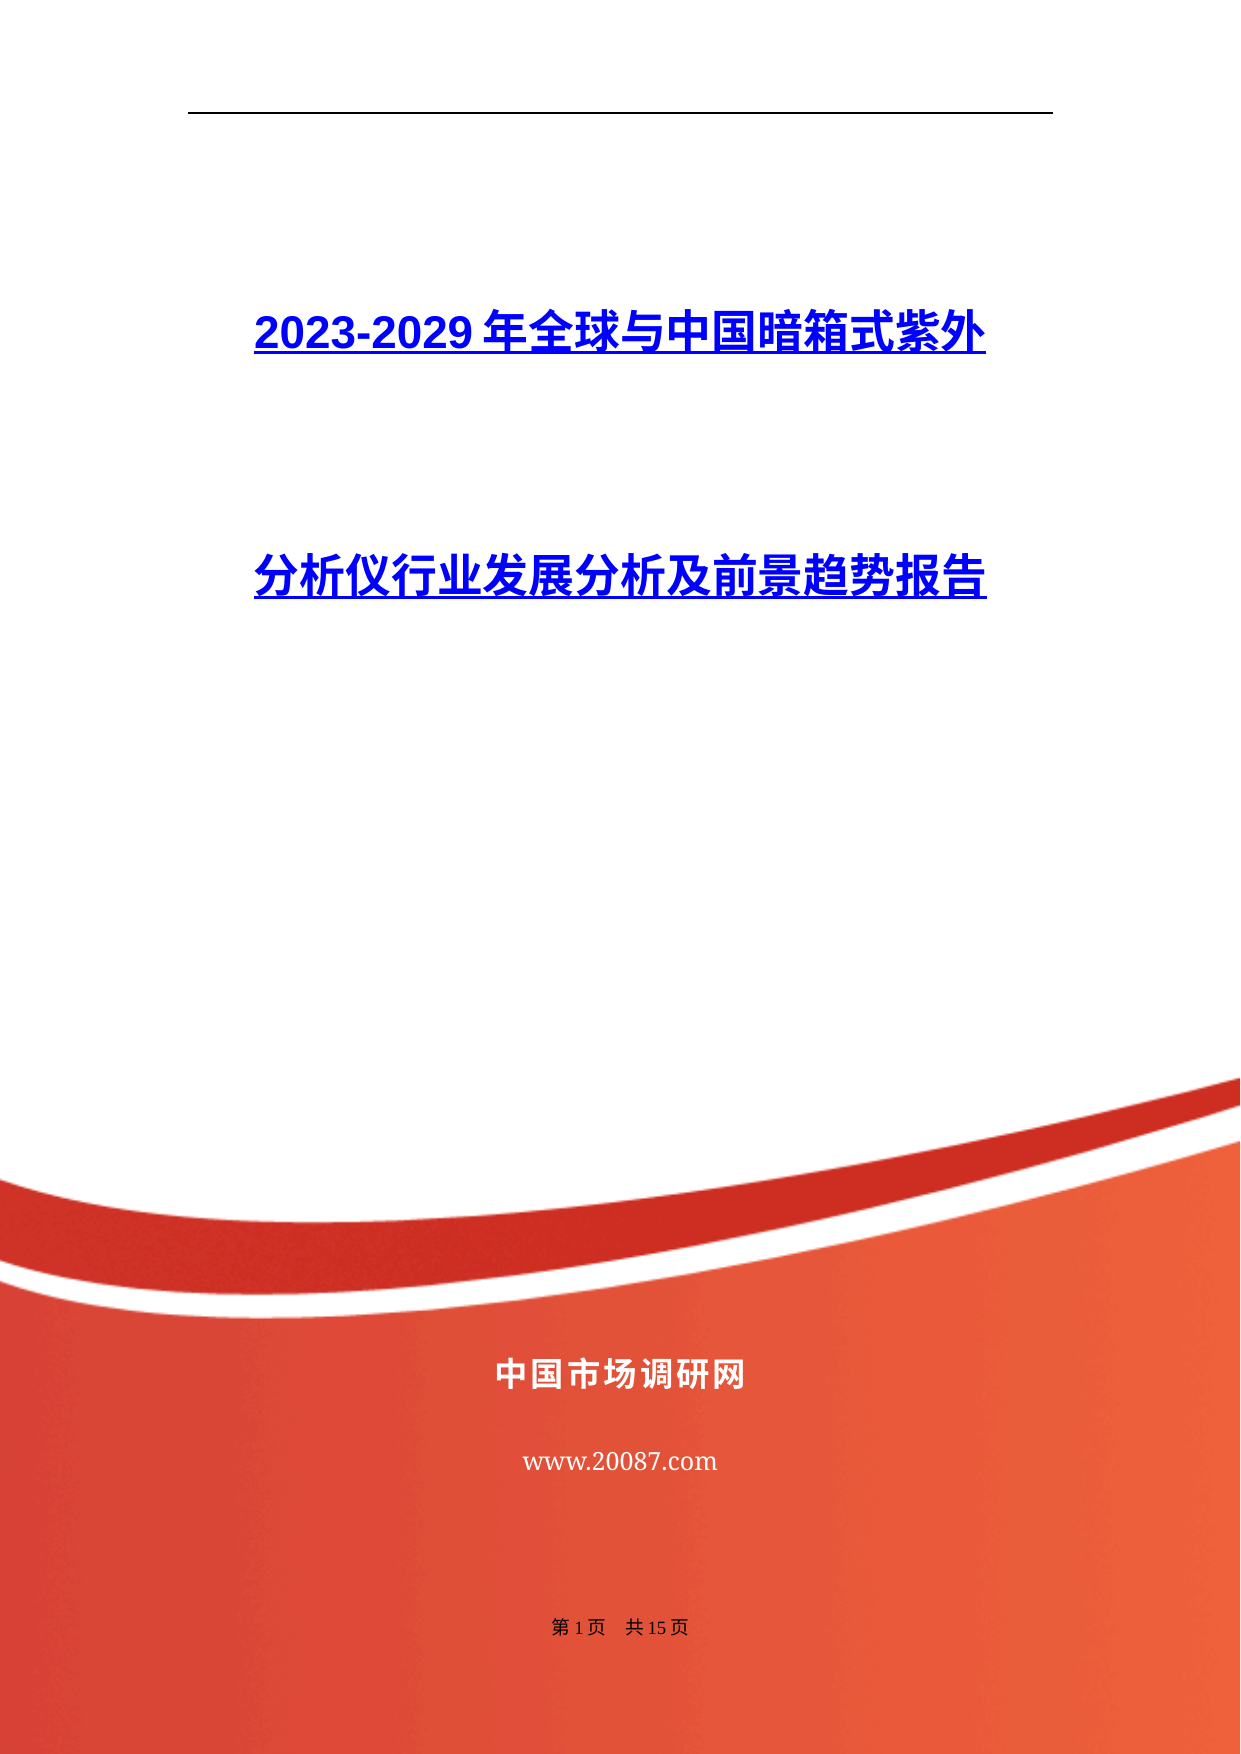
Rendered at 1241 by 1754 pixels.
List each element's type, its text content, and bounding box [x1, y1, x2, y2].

table_header 2023-2029年全球与中国暗箱式紫外分析仪行业发展分析及前景趋势报告 [188, 207, 1053, 773]
subtitle 中国市场调研网 [187, 1339, 1053, 1404]
text www.20087.com [187, 1428, 1053, 1493]
picture [0, 1006, 1241, 1754]
